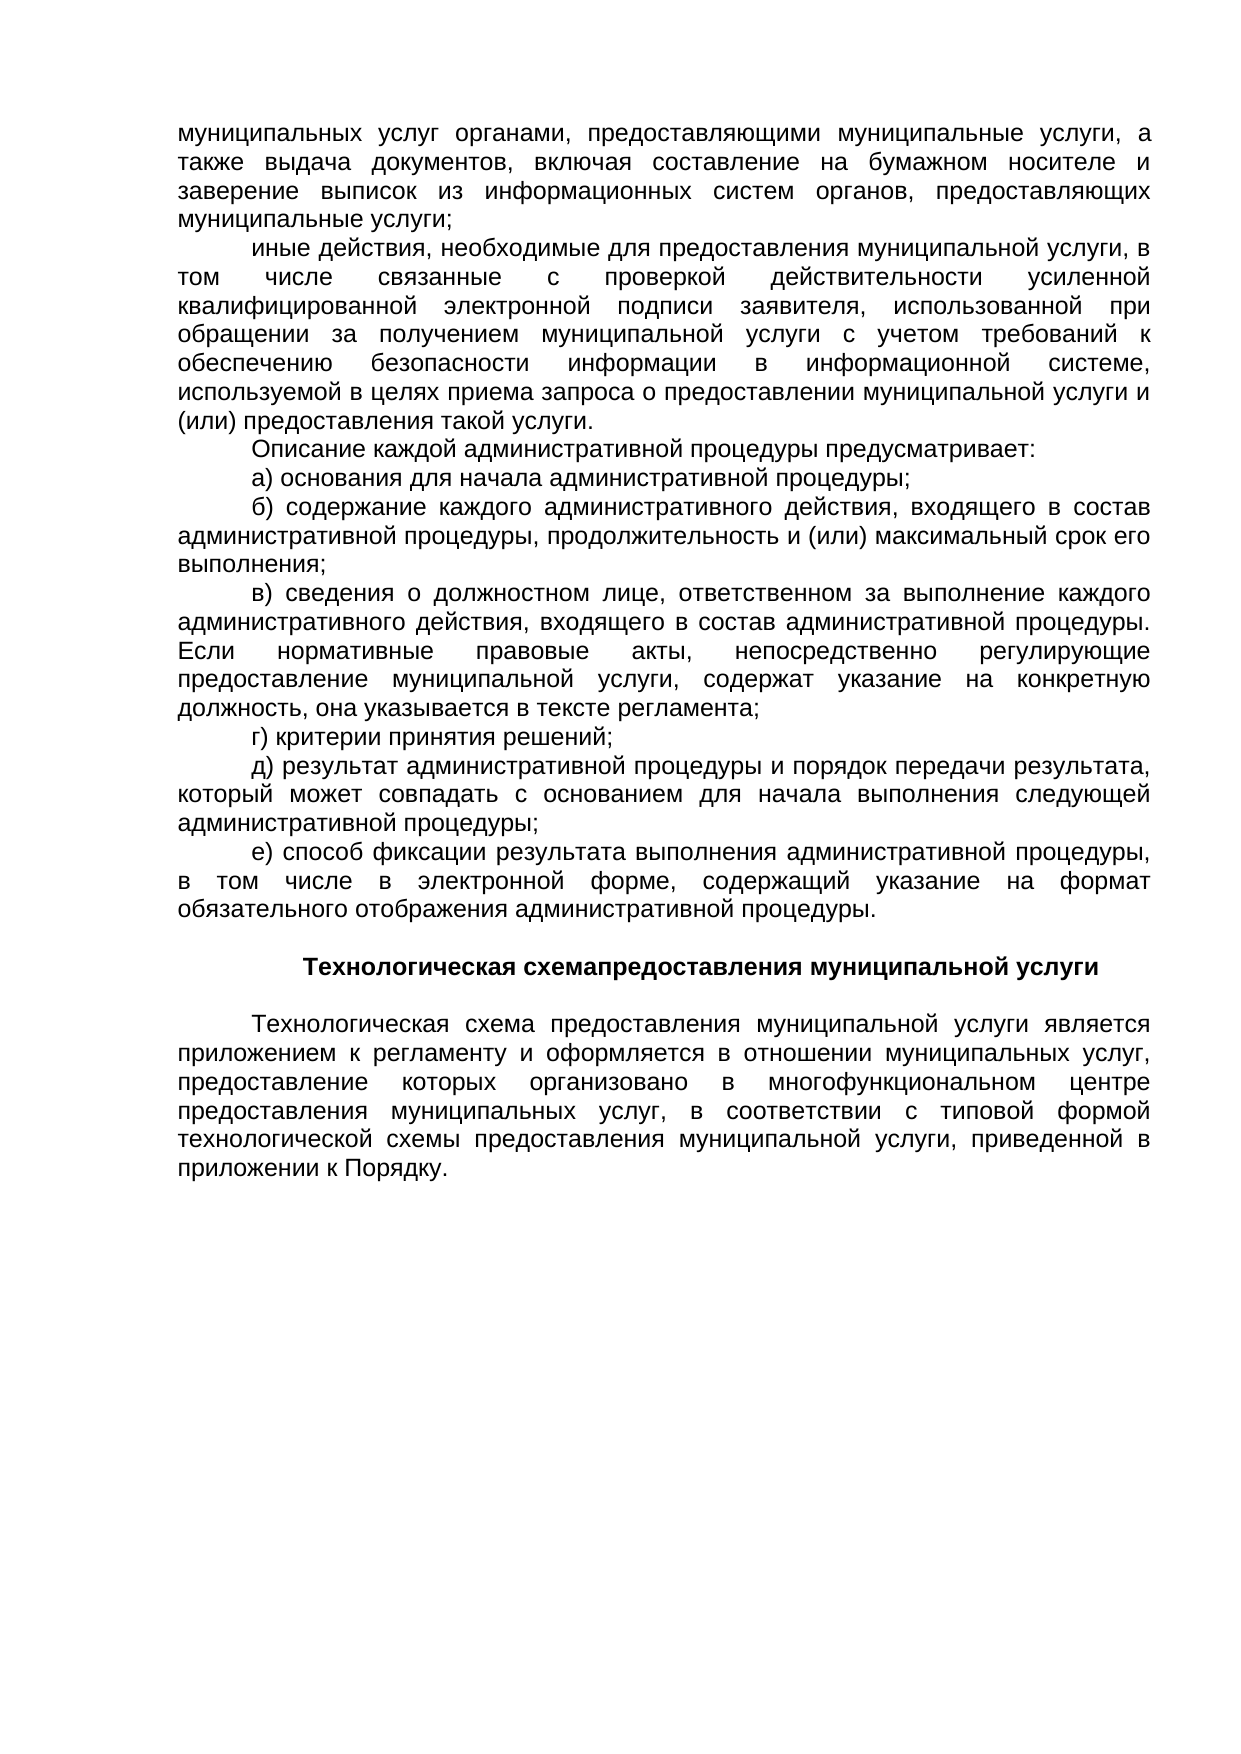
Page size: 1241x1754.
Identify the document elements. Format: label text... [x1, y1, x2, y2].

text д) результат административной процедуры и порядок передачи результата, который может совпадать с основанием для начала выполнения следующей административной процедуры; [177, 751, 1152, 837]
text Технологическая схема предоставления муниципальной услуги является приложением к регламенту и оформляется в отношении муниципальных услуг, предоставление которых организовано в многофункциональном центре предоставления муниципальных услуг, в соответствии с типовой формой технологической схемы предоставления муниципальной услуги, приведенной в приложении к Порядку. [177, 1009, 1152, 1182]
text г) критерии принятия решений; [177, 722, 1152, 751]
text а) основания для начала административной процедуры; [177, 463, 1152, 492]
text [177, 118, 1152, 233]
text Технологическая схемапредоставления муниципальной услуги [177, 952, 1152, 981]
text е) способ фиксации результата выполнения административной процедуры, в том числе в электронной форме, содержащий указание на формат обязательного отображения административной процедуры. [177, 837, 1152, 923]
text Описание каждой административной процедуры предусматривает: [177, 434, 1152, 463]
text б) содержание каждого административного действия, входящего в состав административной процедуры, продолжительность и (или) максимальный срок его выполнения; [177, 492, 1152, 578]
text в) сведения о должностном лице, ответственном за выполнение каждого административного действия, входящего в состав административной процедуры. Если нормативные правовые акты, непосредственно регулирующие предоставление муниципальной услуги, содержат указание на конкретную должность, она указывается в тексте регламента; [177, 578, 1152, 722]
text иные действия, необходимые для предоставления муниципальной услуги, в том числе связанные с проверкой действительности усиленной квалифицированной электронной подписи заявителя, использованной при обращении за получением муниципальной услуги с учетом требований к обеспечению безопасности информации в информационной системе, используемой в целях приема запроса о предоставлении муниципальной услуги и (или) предоставления такой услуги. [177, 233, 1152, 434]
